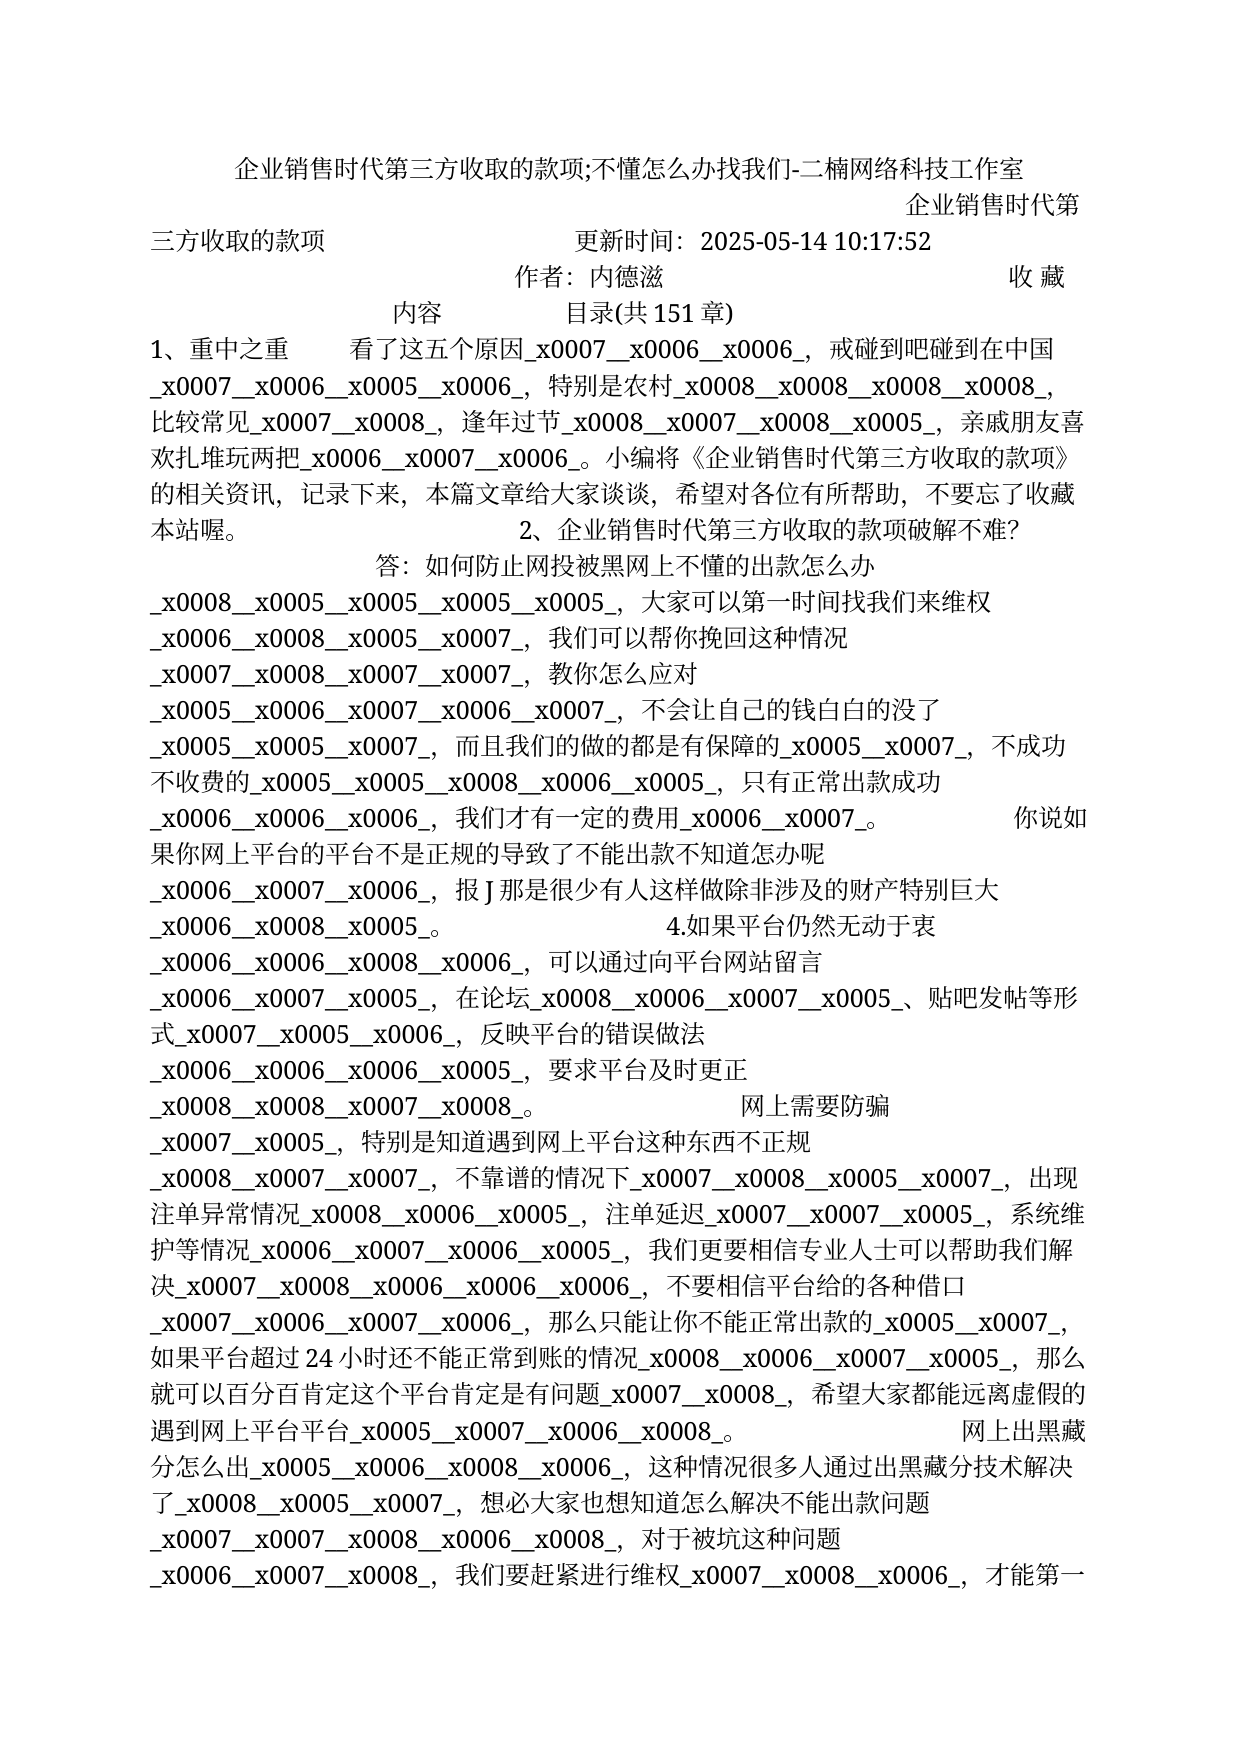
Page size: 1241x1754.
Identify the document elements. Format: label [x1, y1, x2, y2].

text [150, 150, 1090, 1591]
